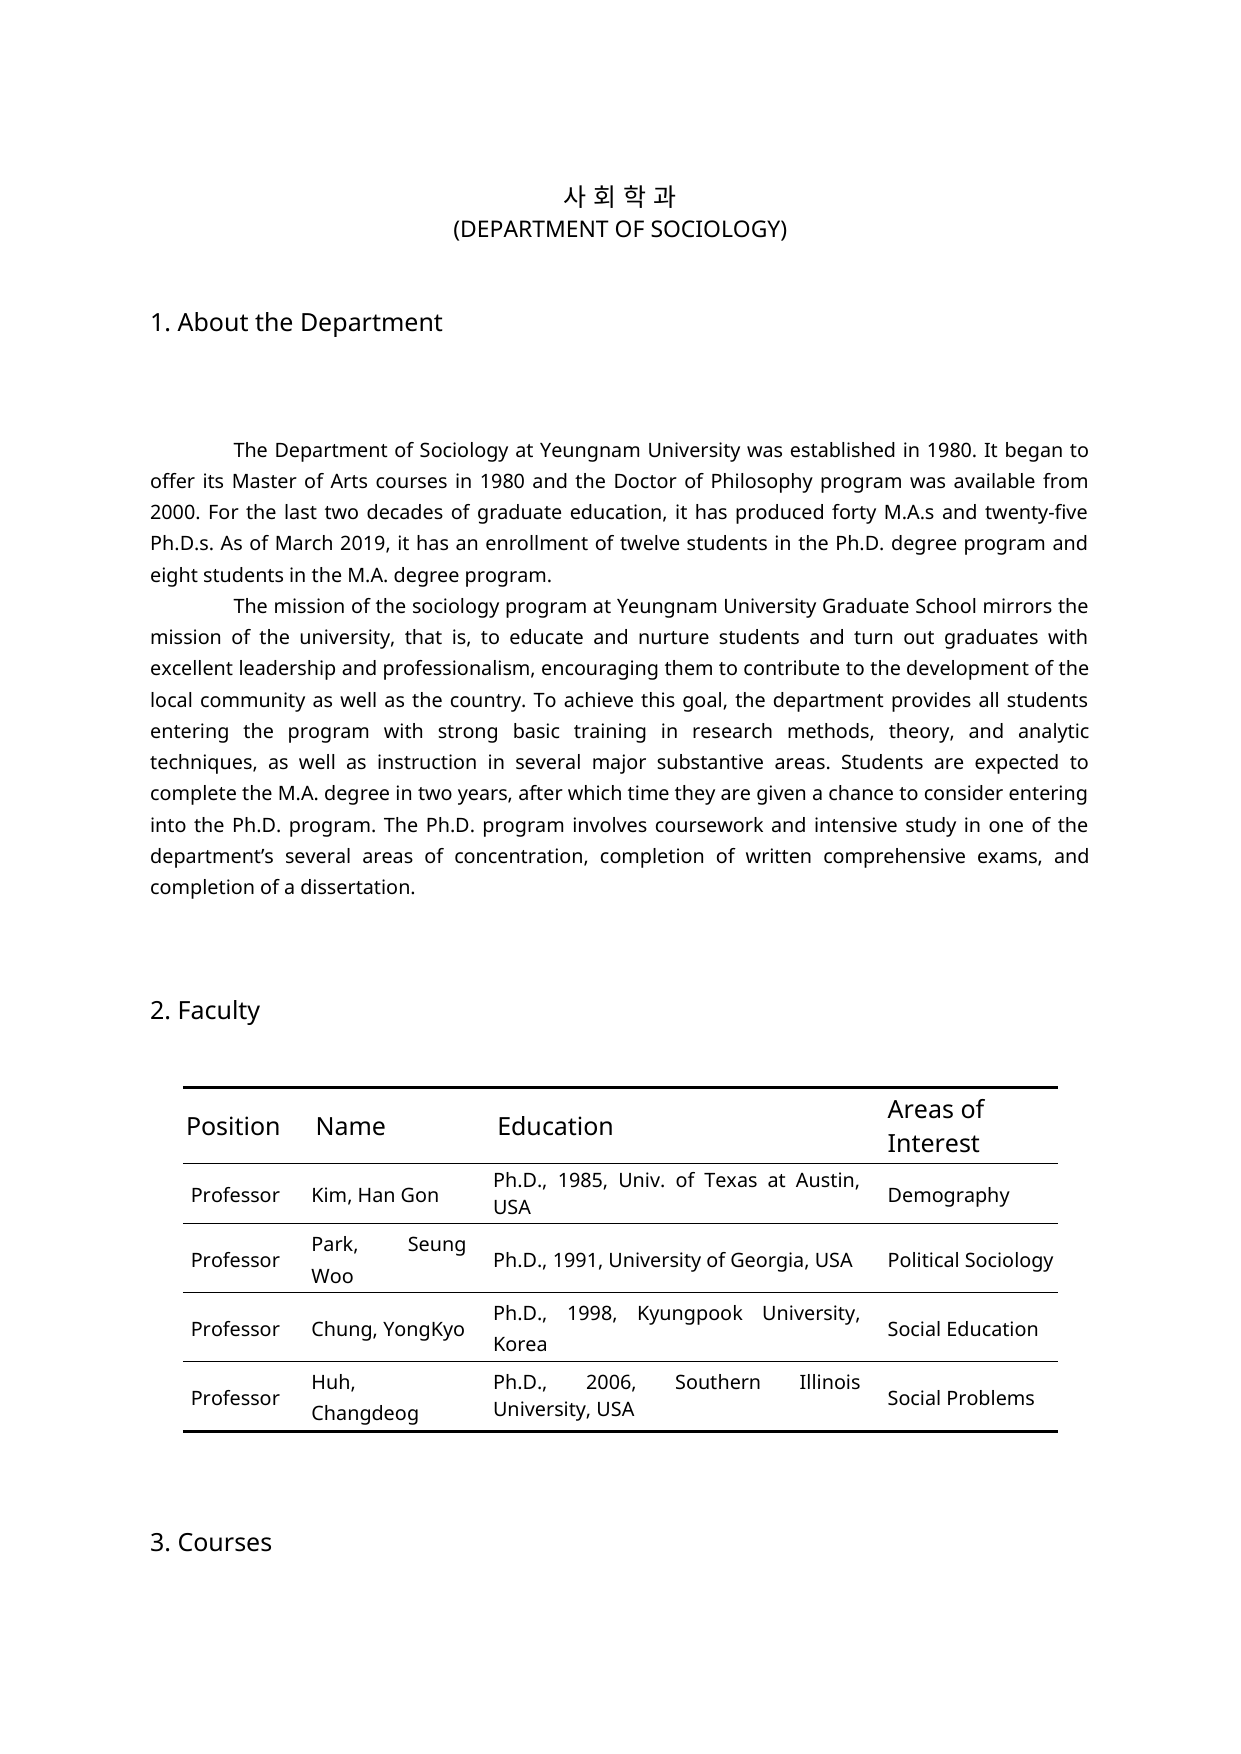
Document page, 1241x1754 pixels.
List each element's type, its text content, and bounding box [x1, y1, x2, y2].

table_cell Ph.D., 1998, [469, 1293, 864, 1361]
table_cell Professor [183, 1164, 287, 1223]
table_cell Demography [864, 1164, 1057, 1223]
table_cell Social Education [864, 1293, 1057, 1361]
table_header Education [469, 1089, 864, 1163]
table_cell Ph.D., 2006, Southern Illinois University, [469, 1362, 864, 1429]
text 2. Faculty [150, 993, 1090, 1027]
table_cell Professor [183, 1362, 287, 1429]
table_cell Kim, Han Gon [288, 1164, 469, 1223]
table_cell Professor [183, 1293, 287, 1361]
table_header Name [288, 1089, 469, 1163]
text 3. Courses [150, 1525, 1090, 1559]
table_cell Ph.D., 1985, of at [469, 1164, 864, 1223]
table_cell Huh, Changdeog [288, 1362, 469, 1429]
table_cell Park, Seung Woo [288, 1224, 469, 1292]
text The mission of the sociology program at Yeungnam University Graduate School mirrors the mission of the university, that is, to educate and nurture students and turn out graduates with excellent leadership and professionalism, encouraging them to contribute to the development of the local community as well as the country. To achieve this goal, the department provides all students entering the program with strong basic training in research methods, theory, and analytic techniques, as well as instruction in several major substantive areas. Students are expected to complete the M.A. degree in two years, after which time they are given a chance to consider entering into the Ph.D. program. The Ph.D. program involves coursework and intensive study in one of the department’s several areas of concentration, completion of written comprehensive exams, and completion of a dissertation. [150, 588, 1090, 900]
table_cell Political Sociology [864, 1224, 1057, 1292]
table_cell Chung, YongKyo [288, 1293, 469, 1361]
text 사 회 학 과 [150, 177, 1090, 213]
text (DEPARTMENT OF SOCIOLOGY) [150, 213, 1090, 245]
table_cell Professor [183, 1224, 287, 1292]
text The Department of Sociology at Yeungnam University was established in 1980. It began to offer its Master of Arts courses in 1980 and the Doctor of Philosophy program was available from 2000. For the last two decades of graduate education, it has produced forty M.A.s and twenty-five Ph.D.s. As of March 2019, it has an enrollment of twelve students in the Ph.D. degree program and eight students in the M.A. degree program. [150, 432, 1090, 588]
table_cell Ph.D., 1991, [469, 1224, 864, 1292]
table_header Areas of Interest [864, 1089, 1057, 1163]
table_cell Social Problems [864, 1362, 1057, 1429]
text 1. About the Department [150, 305, 1090, 339]
table_header Position [183, 1089, 287, 1163]
